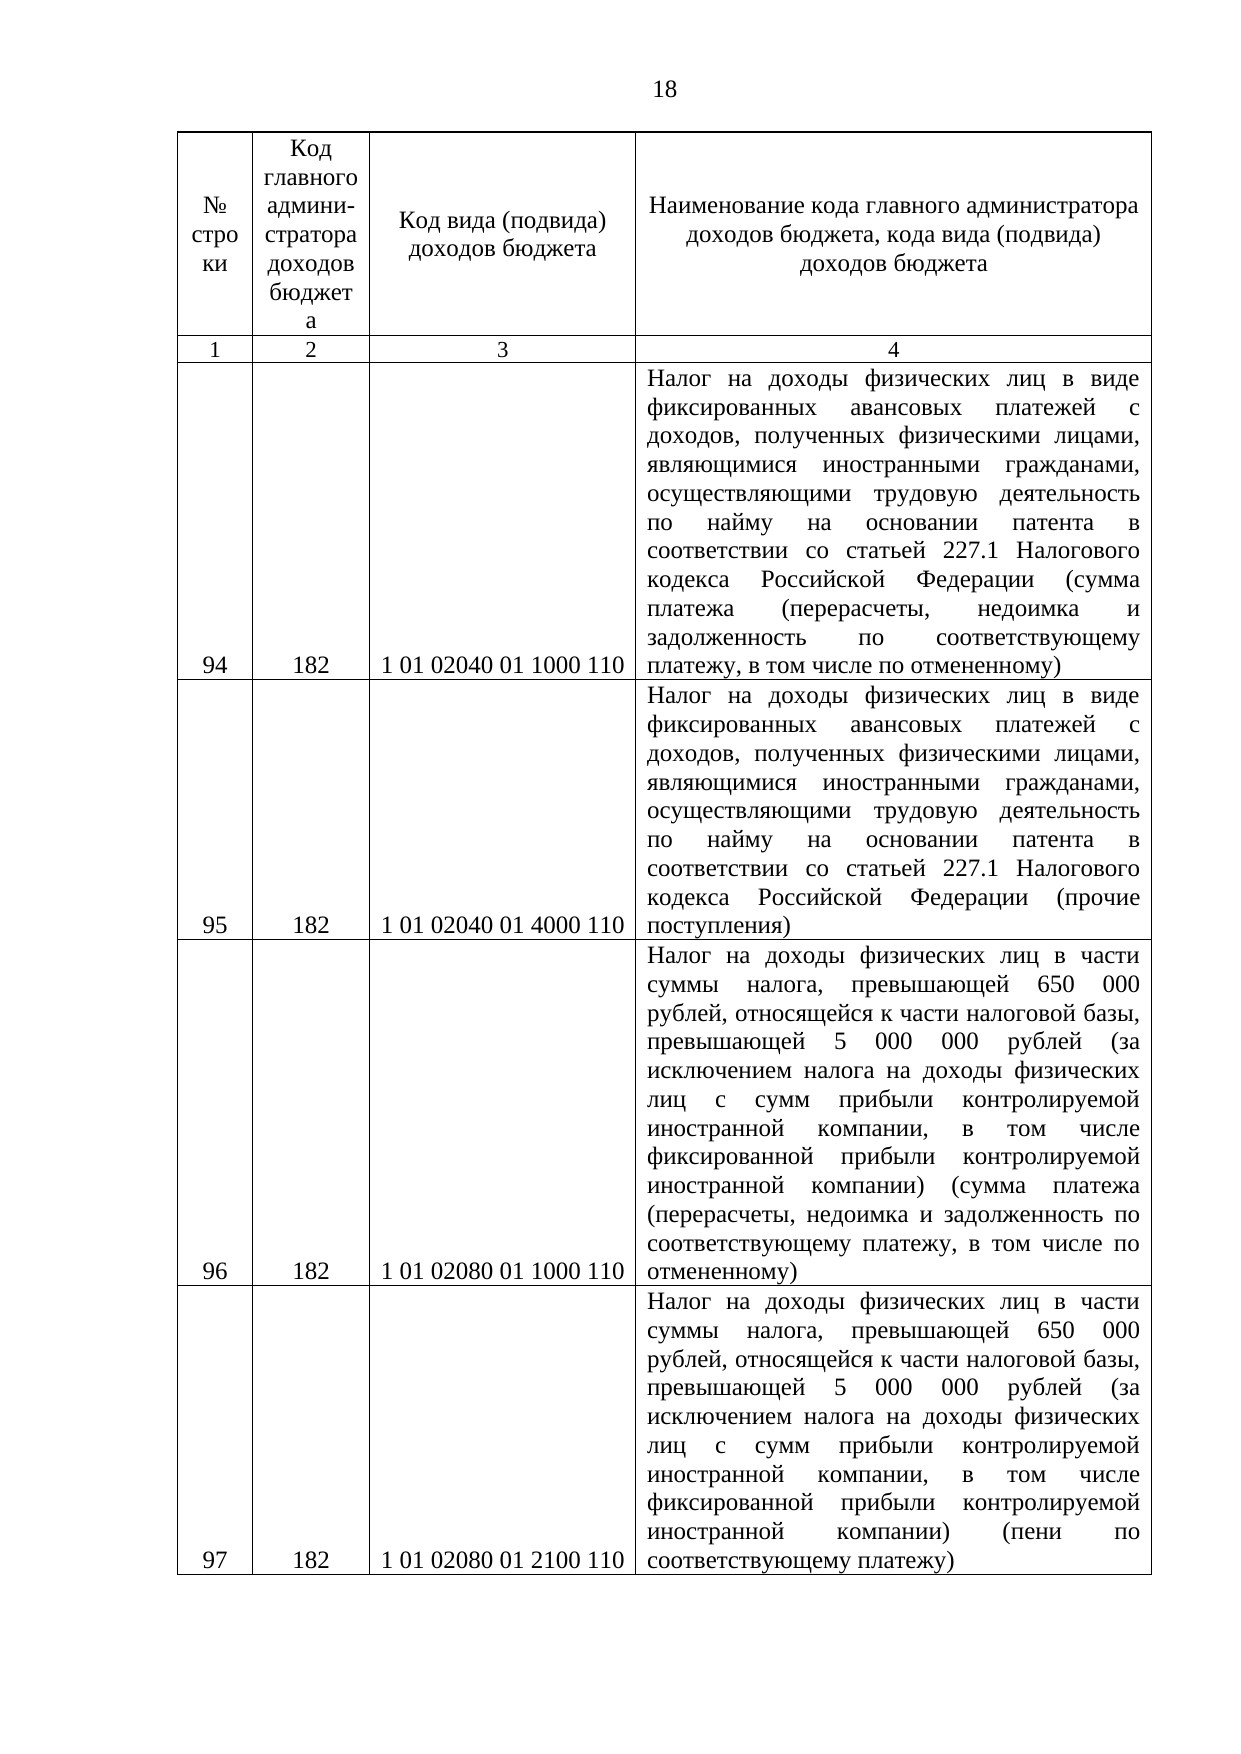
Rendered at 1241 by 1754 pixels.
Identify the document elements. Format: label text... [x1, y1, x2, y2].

table_cell 4 [636, 336, 1151, 362]
table_cell 3 [370, 336, 635, 362]
table_cell 2 [253, 336, 369, 362]
table_cell Налог на доходы физических лиц в виде фиксированных авансовых платежей с доходов, полученных физическими лицами, являющимися иностранными гражданами, осуществляющими трудовую деятельность по найму на основании патента в соответствии со статьей 227.1 Налогового кодекса Российской Федерации (прочие поступления) [636, 680, 1151, 939]
table_cell Налог на доходы физических лиц в части суммы налога, превышающей 650 000 рублей, относящейся к части налоговой базы, превышающей 5 000 000 рублей (за исключением налога на доходы физических лиц с сумм прибыли контролируемой иностранной компании, в том числе фиксированной прибыли контролируемой иностранной компании) (пени по соответствующему платежу) [636, 1286, 1151, 1574]
table_cell 182 [253, 1286, 369, 1574]
table_cell 1 [178, 336, 252, 362]
table_header Наименование кода главного администратора доходов бюджета, кода вида (подвида) доходов бюджета [636, 133, 1151, 335]
table_cell 182 [253, 940, 369, 1285]
table_header Код главного админи-стратора доходов бюджета [253, 133, 369, 335]
table_cell 94 [178, 363, 252, 679]
table_cell Налог на доходы физических лиц в части суммы налога, превышающей 650 000 рублей, относящейся к части налоговой базы, превышающей 5 000 000 рублей (за исключением налога на доходы физических лиц с сумм прибыли контролируемой иностранной компании, в том числе фиксированной прибыли контролируемой иностранной компании) (сумма платежа (перерасчеты, недоимка и задолженность по соответствующему платежу, в том числе по отмененному) [636, 940, 1151, 1285]
table_header Код вида (подвида) доходов бюджета [370, 133, 635, 335]
table_cell 97 [178, 1286, 252, 1574]
table_cell 1 01 02080 01 2100 110 [370, 1286, 635, 1574]
table_header № строки [178, 133, 252, 335]
table_cell 182 [253, 680, 369, 939]
table_cell 95 [178, 680, 252, 939]
table_cell Налог на доходы физических лиц в виде фиксированных авансовых платежей с доходов, полученных физическими лицами, являющимися иностранными гражданами, осуществляющими трудовую деятельность по найму на основании патента в соответствии со статьей 227.1 Налогового кодекса Российской Федерации (сумма платежа (перерасчеты, недоимка и задолженность по соответствующему платежу, в том числе по отмененному) [636, 363, 1151, 679]
table_cell 96 [178, 940, 252, 1285]
table_cell 1 01 02040 01 1000 110 [370, 363, 635, 679]
table_cell 182 [253, 363, 369, 679]
table_cell 1 01 02040 01 4000 110 [370, 680, 635, 939]
table_cell 1 01 02080 01 1000 110 [370, 940, 635, 1285]
